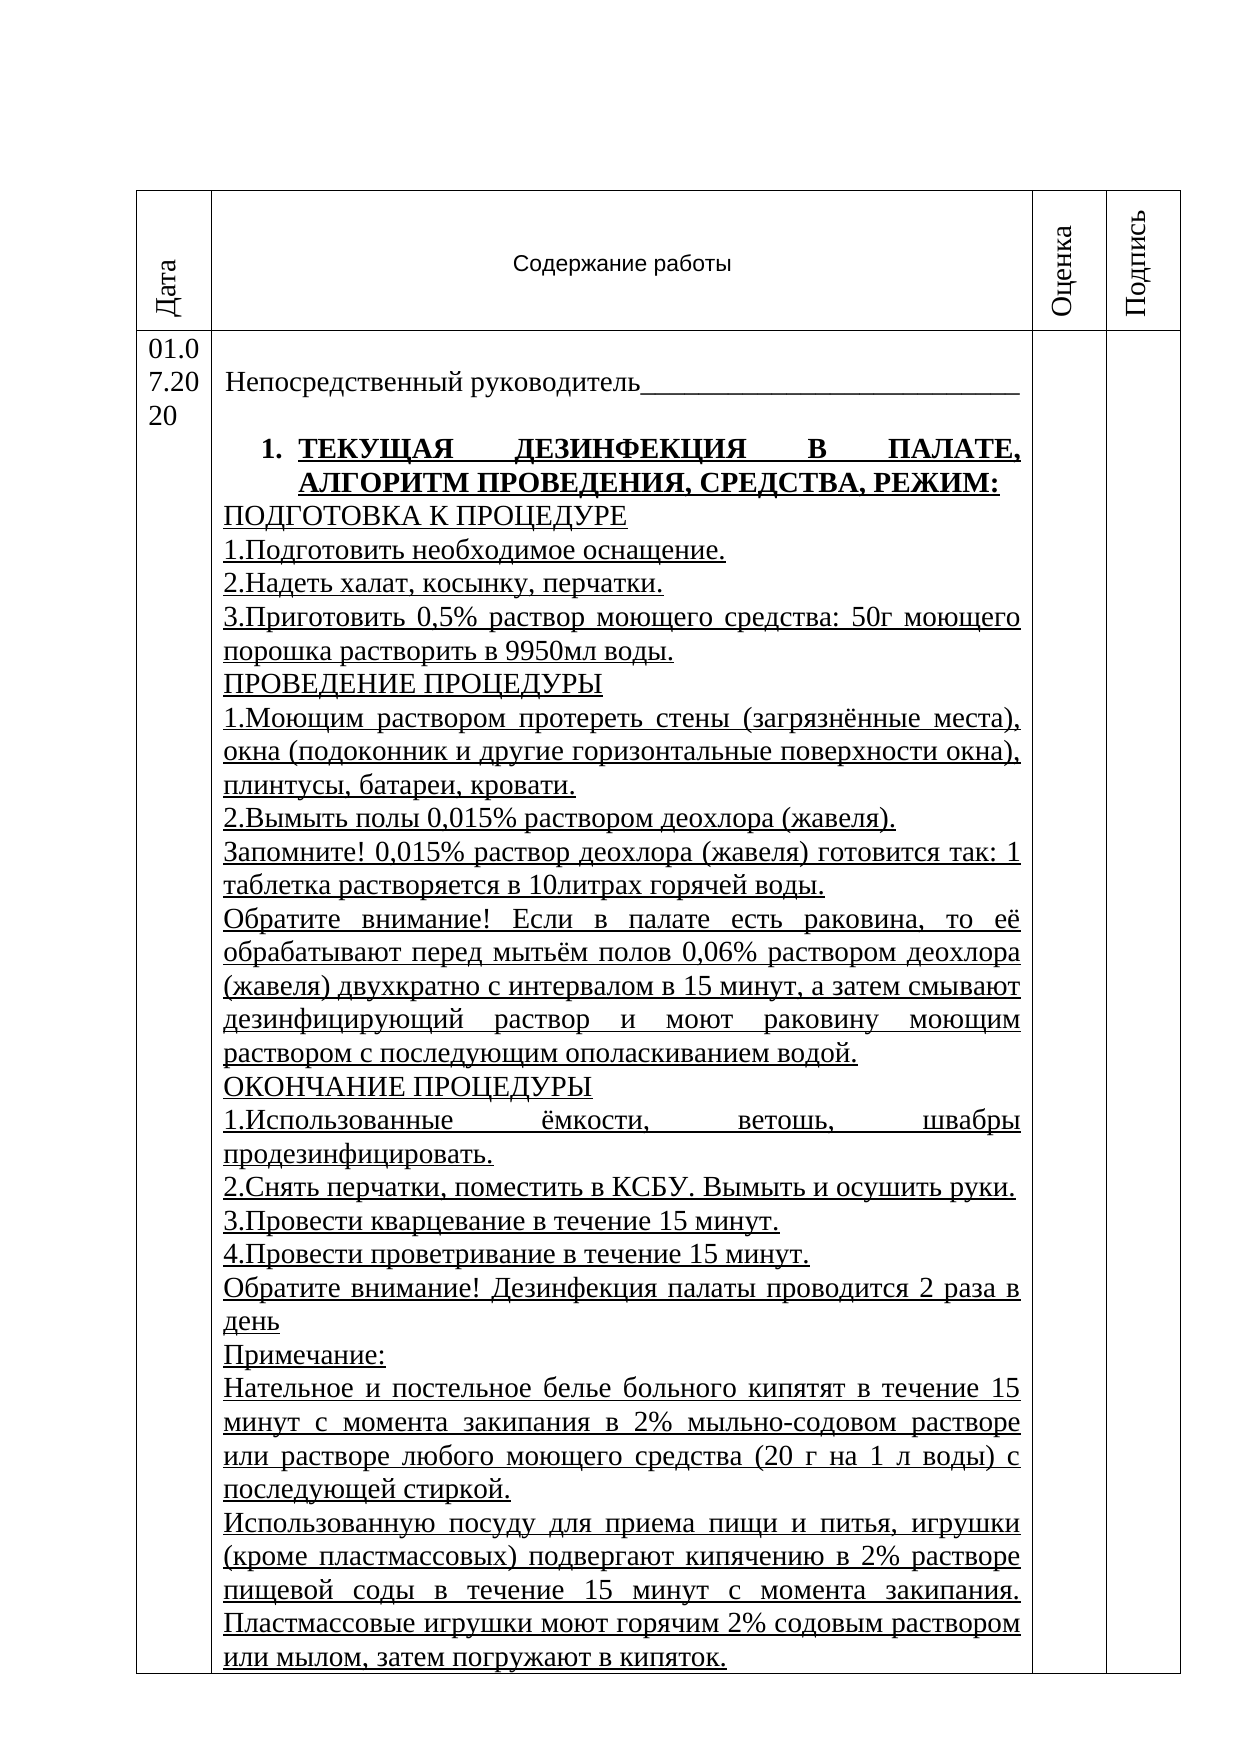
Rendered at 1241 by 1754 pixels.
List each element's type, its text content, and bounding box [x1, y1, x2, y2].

table_cell 01.07.2020 [137, 331, 211, 1672]
table_cell [1033, 331, 1106, 1672]
table_header Оценка [1033, 191, 1106, 330]
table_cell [212, 331, 1032, 1672]
table_header Содержание работы [212, 191, 1032, 330]
table_header Подпись [1107, 191, 1180, 330]
table_cell [1107, 331, 1180, 1672]
table_header Дата [137, 191, 211, 330]
